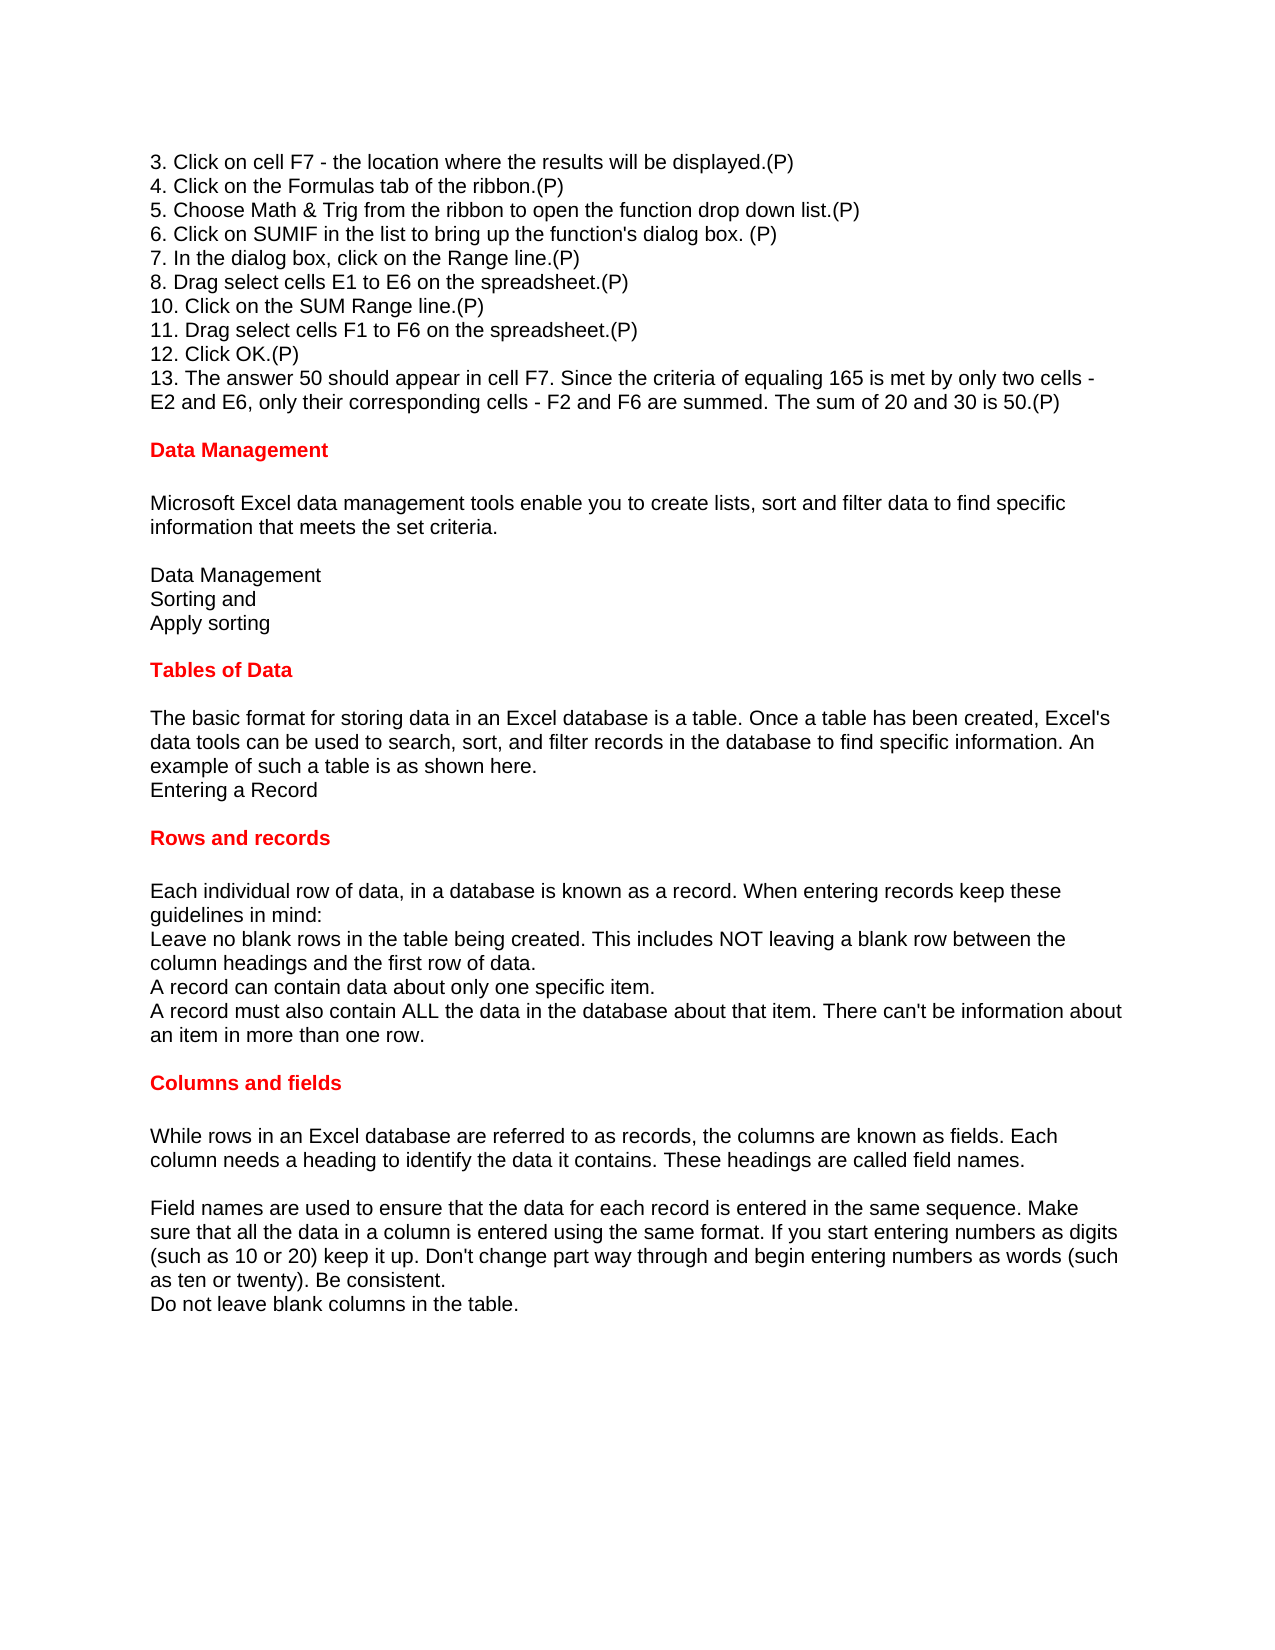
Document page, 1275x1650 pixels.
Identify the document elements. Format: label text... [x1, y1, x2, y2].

text Microsoft Excel data management tools enable you to create lists, sort and filter data to find specific information that meets the set criteria. Data Management Sorting and Apply sorting Tables of Data The basic format for storing data in an Excel database is a table. Once a table has been created, Excel's data tools can be used to search, sort, and filter records in the database to find specific information. An example of such a table is as shown here. Entering a Record Rows and records [150, 491, 1125, 850]
text While rows in an Excel database are referred to as records, the columns are known as fields. Each column needs a heading to identify the data it contains. These headings are called field names. Field names are used to ensure that the data for each record is entered in the same sequence. Make sure that all the data in a column is entered using the same format. If you start entering numbers as digits (such as 10 or 20) keep it up. Don't change part way through and begin entering numbers as words (such as ten or twenty). Be consistent. Do not leave blank columns in the table. [150, 1124, 1125, 1344]
text Each individual row of data, in a database is known as a record. When entering records keep these guidelines in mind: Leave no blank rows in the table being created. This includes NOT leaving a blank row between the column headings and the first row of data. A record can contain data about only one specific item. A record must also contain ALL the data in the database about that item. There can't be information about an item in more than one row. Columns and fields [150, 879, 1125, 1095]
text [150, 150, 1125, 461]
